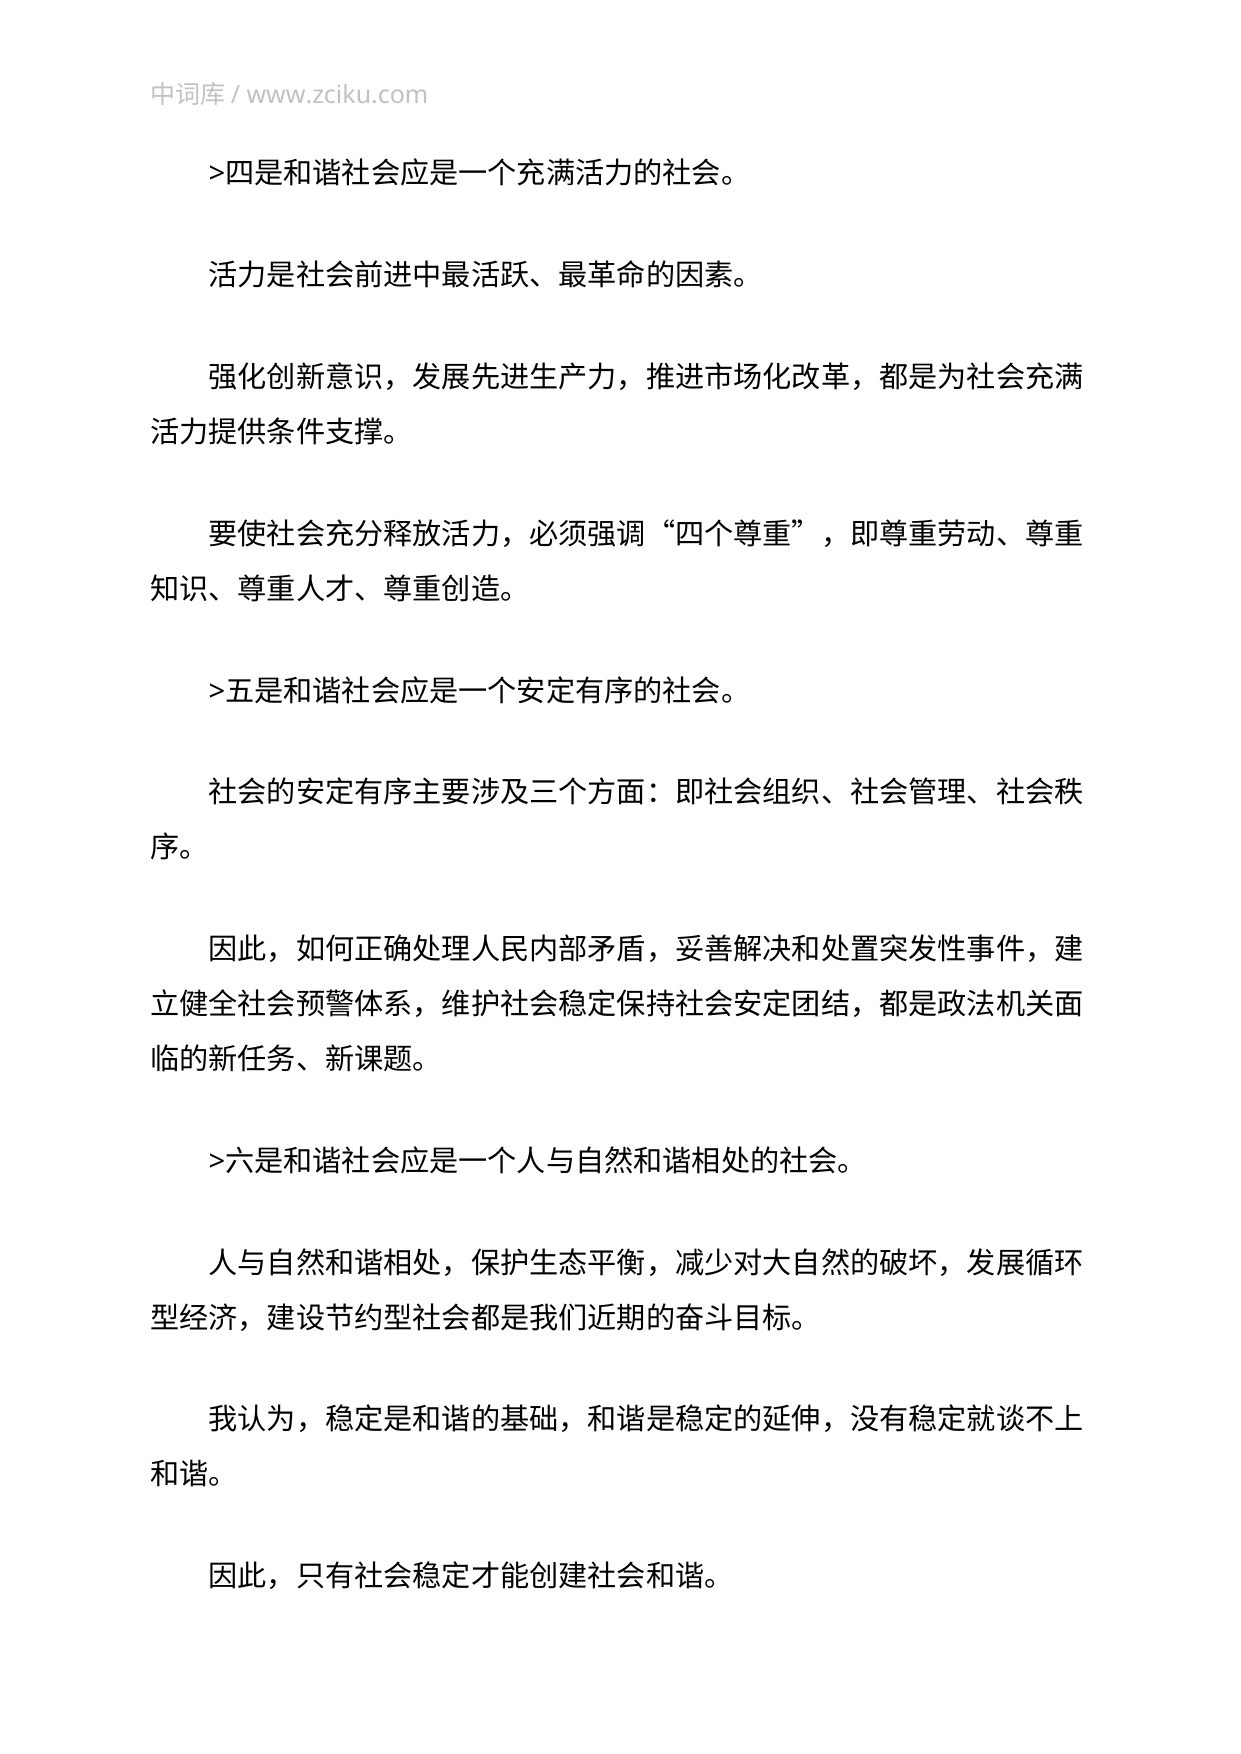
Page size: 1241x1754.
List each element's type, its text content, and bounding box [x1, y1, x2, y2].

text 人与自然和谐相处，保护生态平衡，减少对大自然的破坏，发展循环型经济，建设节约型社会都是我们近期的奋斗目标。 [150, 1239, 1090, 1336]
text 因此，只有社会稳定才能创建社会和谐。 [150, 1553, 1090, 1595]
text 强化创新意识，发展先进生产力，推进市场化改革，都是为社会充满活力提供条件支撑。 [150, 354, 1090, 451]
text 我认为，稳定是和谐的基础，和谐是稳定的延伸，没有稳定就谈不上和谐。 [150, 1396, 1090, 1493]
text 要使社会充分释放活力，必须强调“四个尊重”，即尊重劳动、尊重知识、尊重人才、尊重创造。 [150, 510, 1090, 608]
text 社会的安定有序主要涉及三个方面：即社会组织、社会管理、社会秩序。 [150, 769, 1090, 866]
text 因此，如何正确处理人民内部矛盾，妥善解决和处置突发性事件，建立健全社会预警体系，维护社会稳定保持社会安定团结，都是政法机关面临的新任务、新课题。 [150, 926, 1090, 1078]
text >六是和谐社会应是一个人与自然和谐相处的社会。 [150, 1137, 1090, 1180]
text >四是和谐社会应是一个充满活力的社会。 [150, 150, 1090, 192]
text 活力是社会前进中最活跃、最革命的因素。 [150, 252, 1090, 294]
text >五是和谐社会应是一个安定有序的社会。 [150, 667, 1090, 709]
